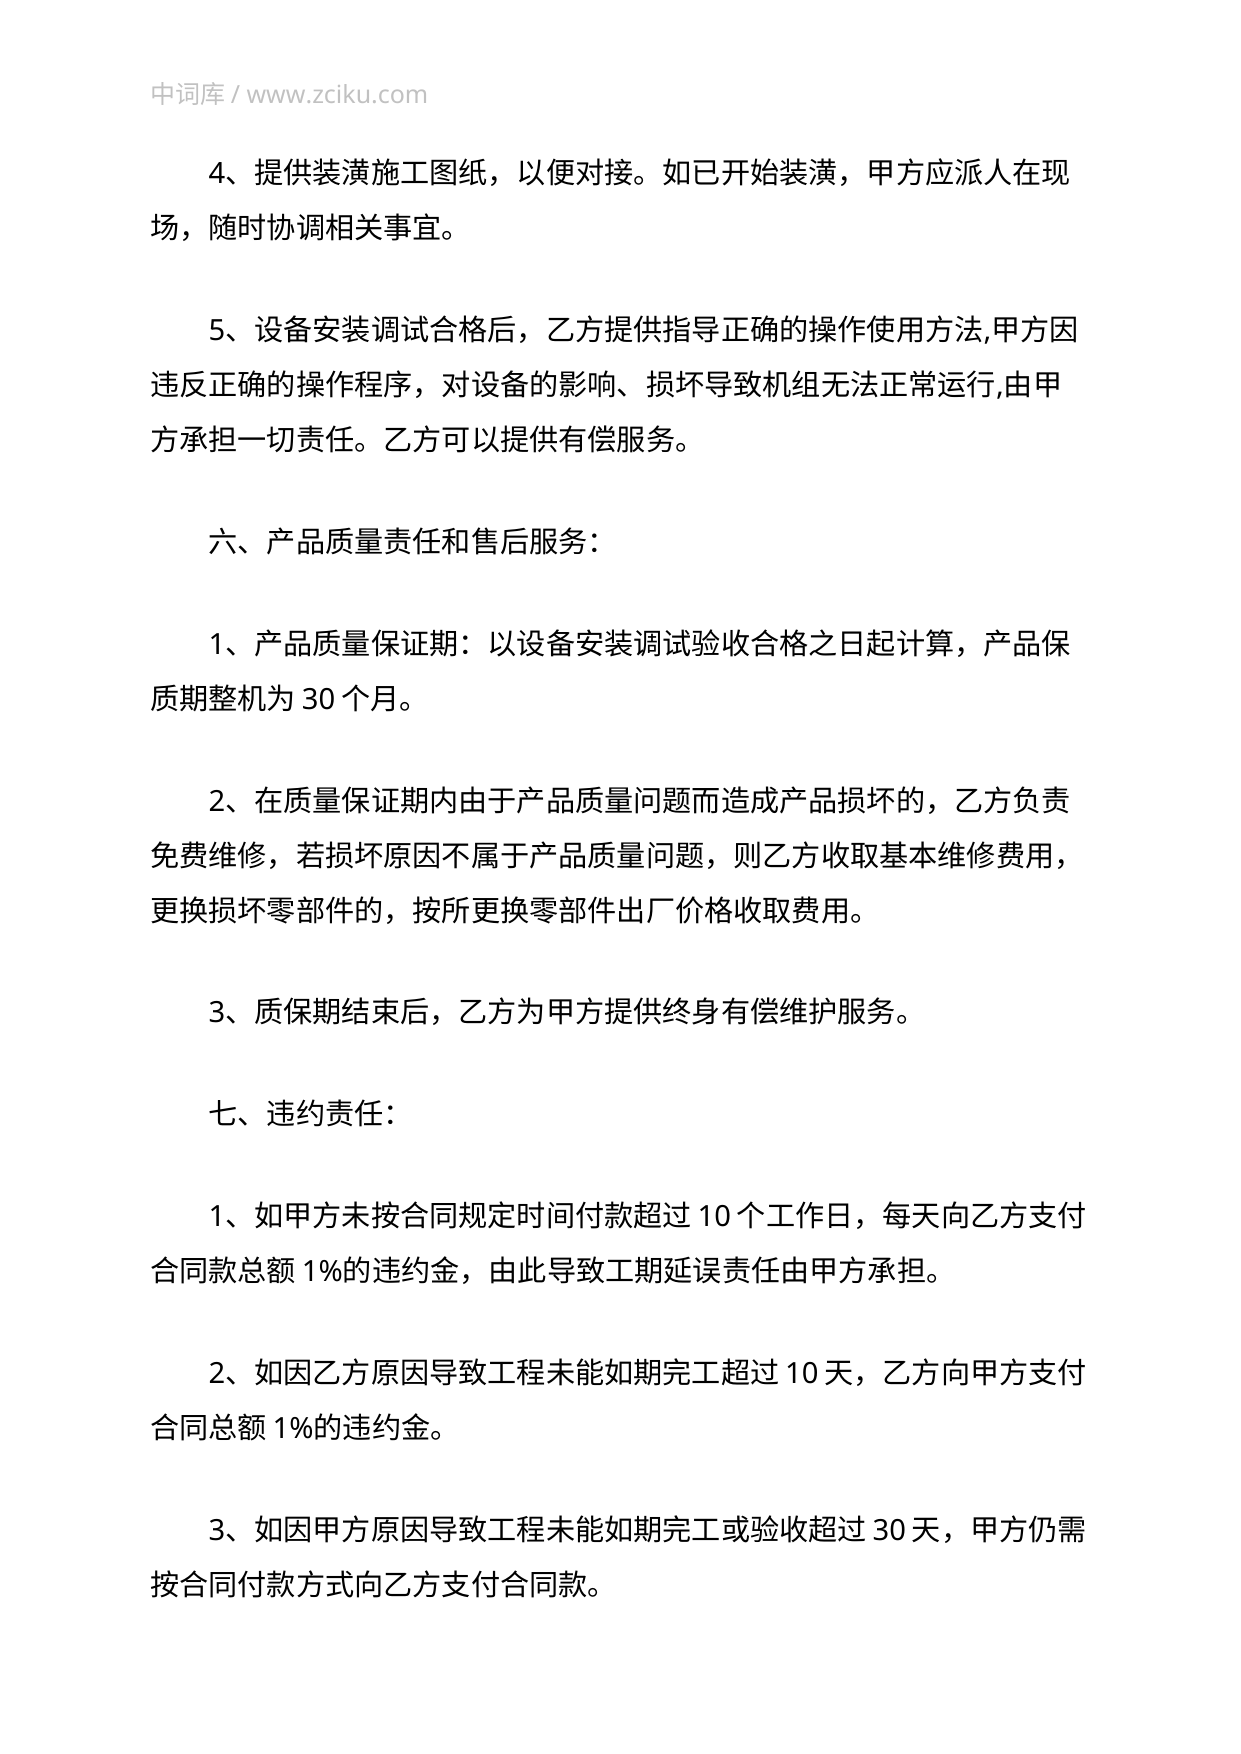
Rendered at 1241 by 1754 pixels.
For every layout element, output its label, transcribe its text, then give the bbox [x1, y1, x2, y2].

text 2、在质量保证期内由于产品质量问题而造成产品损坏的，乙方负责免费维修，若损坏原因不属于产品质量问题，则乙方收取基本维修费用，更换损坏零部件的，按所更换零部件出厂价格收取费用。 [150, 777, 1090, 929]
text 2、如因乙方原因导致工程未能如期完工超过10天，乙方向甲方支付合同总额1%的违约金。 [150, 1350, 1090, 1447]
text 1、如甲方未按合同规定时间付款超过10个工作日，每天向乙方支付合同款总额1%的违约金，由此导致工期延误责任由甲方承担。 [150, 1193, 1090, 1290]
text 4、提供装潢施工图纸，以便对接。如已开始装潢，甲方应派人在现场，随时协调相关事宜。 [150, 150, 1090, 247]
text 六、产品质量责任和售后服务： [150, 518, 1090, 561]
text 七、违约责任： [150, 1091, 1090, 1133]
text 3、质保期结束后，乙方为甲方提供终身有偿维护服务。 [150, 989, 1090, 1031]
text 3、如因甲方原因导致工程未能如期完工或验收超过30天，甲方仍需按合同付款方式向乙方支付合同款。 [150, 1507, 1090, 1604]
text 5、设备安装调试合格后，乙方提供指导正确的操作使用方法,甲方因违反正确的操作程序，对设备的影响、损坏导致机组无法正常运行,由甲方承担一切责任。乙方可以提供有偿服务。 [150, 307, 1090, 459]
text 1、产品质量保证期：以设备安装调试验收合格之日起计算，产品保质期整机为30个月。 [150, 620, 1090, 718]
